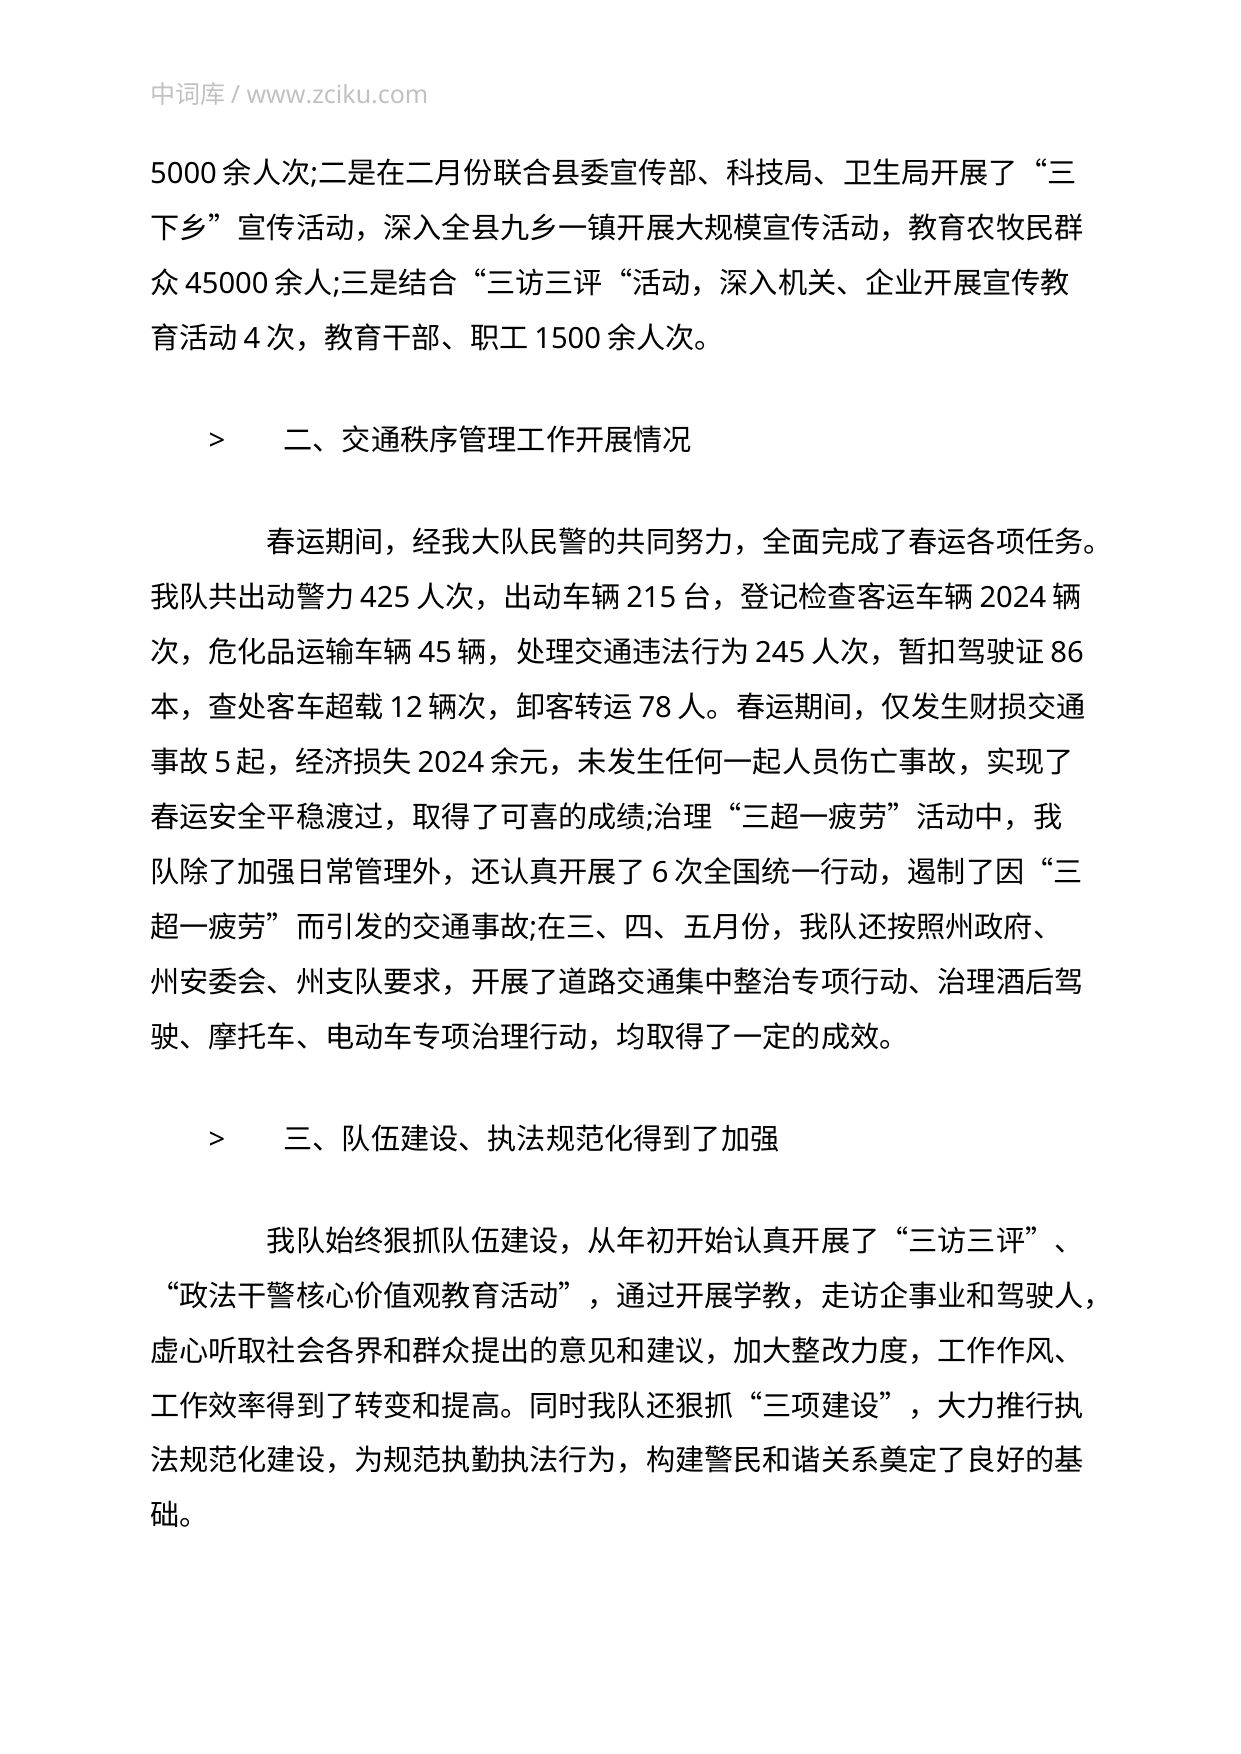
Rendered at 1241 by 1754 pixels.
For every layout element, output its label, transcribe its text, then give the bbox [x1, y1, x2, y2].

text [150, 150, 1090, 357]
text > 二、交通秩序管理工作开展情况 [150, 417, 1090, 459]
text 我队始终狠抓队伍建设，从年初开始认真开展了“三访三评”、“政法干警核心价值观教育活动”，通过开展学教，走访企事业和驾驶人，虚心听取社会各界和群众提出的意见和建议，加大整改力度，工作作风、工作效率得到了转变和提高。同时我队还狠抓“三项建设”，大力推行执法规范化建设，为规范执勤执法行为，构建警民和谐关系奠定了良好的基础。 [150, 1217, 1090, 1534]
text > 三、队伍建设、执法规范化得到了加强 [150, 1115, 1090, 1158]
text 春运期间，经我大队民警的共同努力，全面完成了春运各项任务。我队共出动警力425人次，出动车辆215台，登记检查客运车辆2024辆次，危化品运输车辆45辆，处理交通违法行为245人次，暂扣驾驶证86本，查处客车超载12辆次，卸客转运78人。春运期间，仅发生财损交通事故5起，经济损失2024余元，未发生任何一起人员伤亡事故，实现了春运安全平稳渡过，取得了可喜的成绩;治理“三超一疲劳”活动中，我队除了加强日常管理外，还认真开展了6次全国统一行动，遏制了因“三超一疲劳”而引发的交通事故;在三、四、五月份，我队还按照州政府、州安委会、州支队要求，开展了道路交通集中整治专项行动、治理酒后驾驶、摩托车、电动车专项治理行动，均取得了一定的成效。 [150, 519, 1090, 1056]
